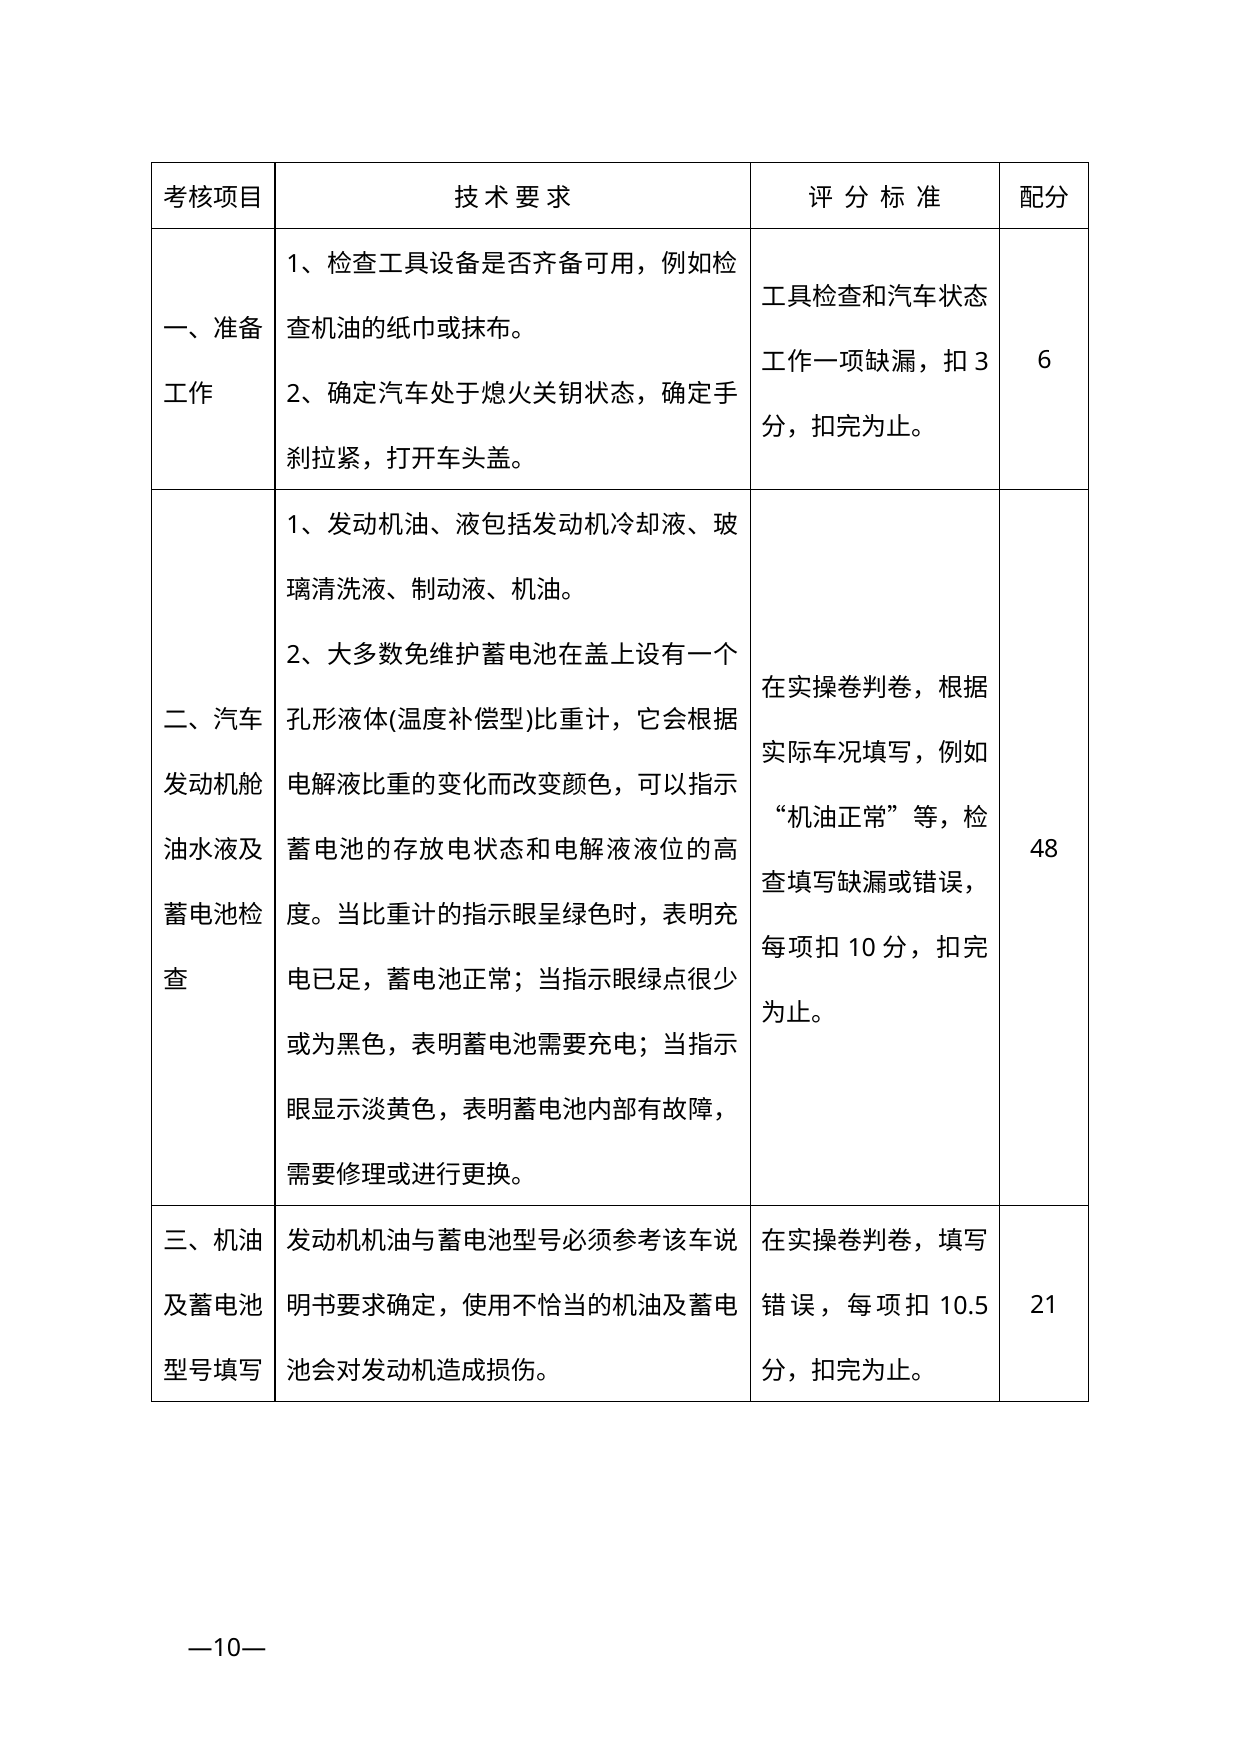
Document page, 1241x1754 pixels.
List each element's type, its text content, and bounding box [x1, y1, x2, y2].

table_cell 发动机机油与蓄电池型号必须参考该车说明书要求确定，使用不恰当的机油及蓄电池会对发动机造成损伤。 [276, 1206, 750, 1401]
table_cell 一、准备工作 [152, 229, 274, 489]
table_cell 1、发动机油、液包括发动机冷却液、玻璃清洗液、制动液、机油。 2、大多数免维护蓄电池在盖上设有一个孔形液体(温度补偿型)比重计，它会根据电解液比重的变化而改变颜色，可以指示蓄电池的存放电状态和电解液液位的高度。当比重计的指示眼呈绿色时，表明充电已足，蓄电池正常；当指示眼绿点很少或为黑色，表明蓄电池需要充电；当指示眼显示淡黄色，表明蓄电池内部有故障，需要修理或进行更换。 [276, 490, 750, 1205]
table_cell 在实操卷判卷，填写错误，每项扣10.5分，扣完为止。 [751, 1206, 999, 1401]
table_header 技 术 要 求 [276, 163, 750, 228]
table_cell 三、机油及蓄电池型号填写 [152, 1206, 274, 1401]
table_header 考核项目 [152, 163, 274, 228]
table_cell 21 [1000, 1206, 1088, 1401]
table_cell 48 [1000, 490, 1088, 1205]
table_cell 二、汽车发动机舱油水液及蓄电池检查 [152, 490, 274, 1205]
table_header 评 分 标 准 [751, 163, 999, 228]
table_cell 在实操卷判卷，根据实际车况填写，例如“机油正常”等，检查填写缺漏或错误，每项扣10分，扣完为止。 [751, 490, 999, 1205]
table_cell 6 [1000, 229, 1088, 489]
table_header 配分 [1000, 163, 1088, 228]
table_cell 1、检查工具设备是否齐备可用，例如检查机油的纸巾或抹布。 2、确定汽车处于熄火关钥状态，确定手刹拉紧，打开车头盖。 [276, 229, 750, 489]
table_cell 工具检查和汽车状态工作一项缺漏，扣3分，扣完为止。 [751, 229, 999, 489]
